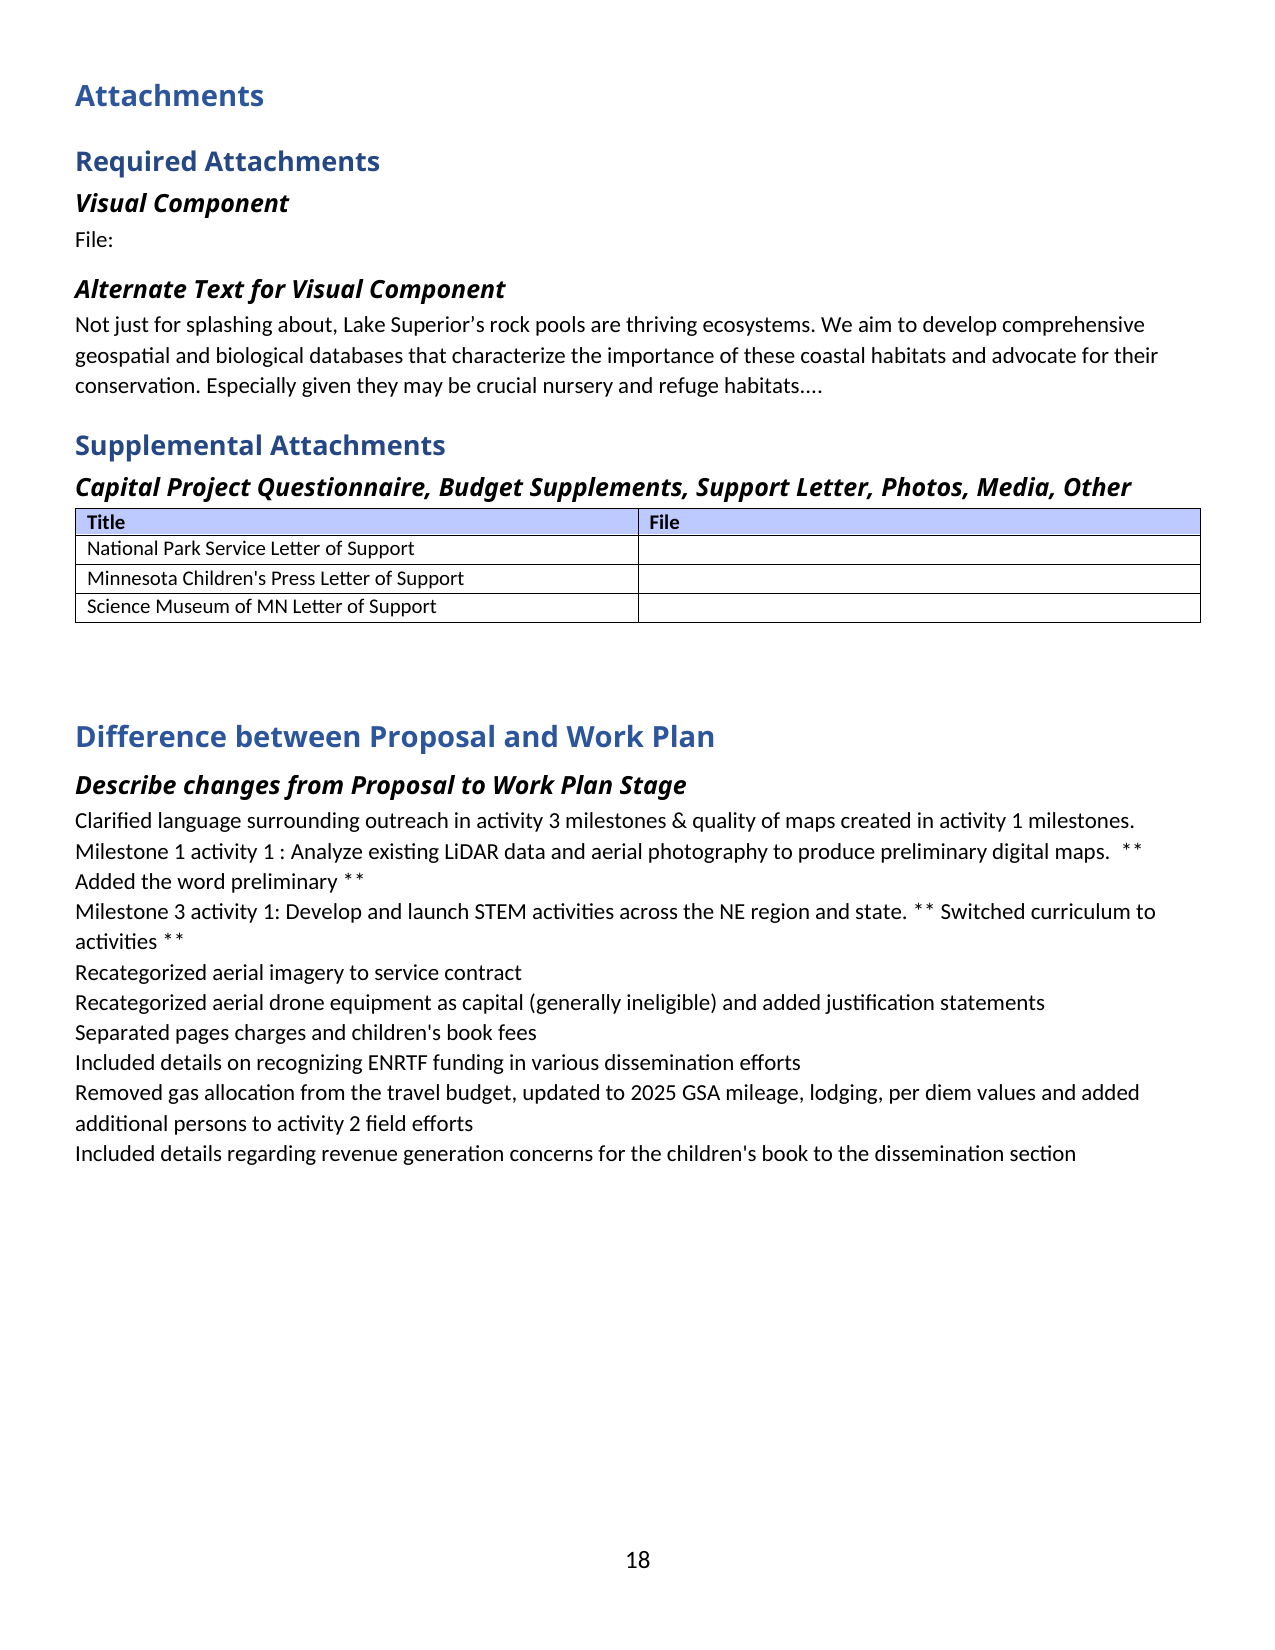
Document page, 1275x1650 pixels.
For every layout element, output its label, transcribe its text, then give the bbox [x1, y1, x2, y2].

table_cell [639, 536, 1200, 564]
subtitle Alternate Text for Visual Component [75, 272, 1200, 306]
subtitle Difference between Proposal and Work Plan [75, 717, 1200, 756]
subtitle Visual Component [75, 186, 1200, 220]
subtitle Describe changes from Proposal to Work Plan Stage [75, 768, 1200, 802]
text Not just for splashing about, Lake Superior’s rock pools are thriving ecosystems. We aim to develop comprehensive geospatial and biological databases that characterize the importance of these coastal habitats and advocate for their conservation. Especially given they may be crucial nursery and refuge habitats.... [75, 311, 1200, 399]
text Clarified language surrounding outreach in activity 3 milestones & quality of maps created in activity 1 milestones. Milestone 1 activity 1 : Analyze existing LiDAR data and aerial photography to produce preliminary digital maps. ** Added the word preliminary ** Milestone 3 activity 1: Develop and launch STEM activities across the NE region and state. ** Switched curriculum to activities ** Recategorized aerial imagery to service contract Recategorized aerial drone equipment as capital (generally ineligible) and added justification statements Separated pages charges and children's book fees Included details on recognizing ENRTF funding in various dissemination efforts Removed gas allocation from the travel budget, updated to 2025 GSA mileage, lodging, per diem values and added additional persons to activity 2 field efforts Included details regarding revenue generation concerns for the children's book to the dissemination section [75, 807, 1200, 1167]
table_cell [639, 594, 1200, 622]
table_cell National Park Service Letter of Support [76, 536, 638, 564]
table_header File [639, 509, 1200, 534]
subtitle Attachments [75, 75, 1200, 115]
text File: [75, 225, 1200, 253]
table_cell [639, 565, 1200, 593]
table_cell Minnesota Children's Press Letter of Support [76, 565, 638, 593]
subtitle Required Attachments [75, 143, 1200, 180]
subtitle Capital Project Questionnaire, Budget Supplements, Support Letter, Photos, Media, Other [75, 469, 1200, 503]
subtitle Supplemental Attachments [75, 426, 1200, 463]
table_header Title [76, 509, 638, 534]
table_cell Science Museum of MN Letter of Support [76, 594, 638, 622]
